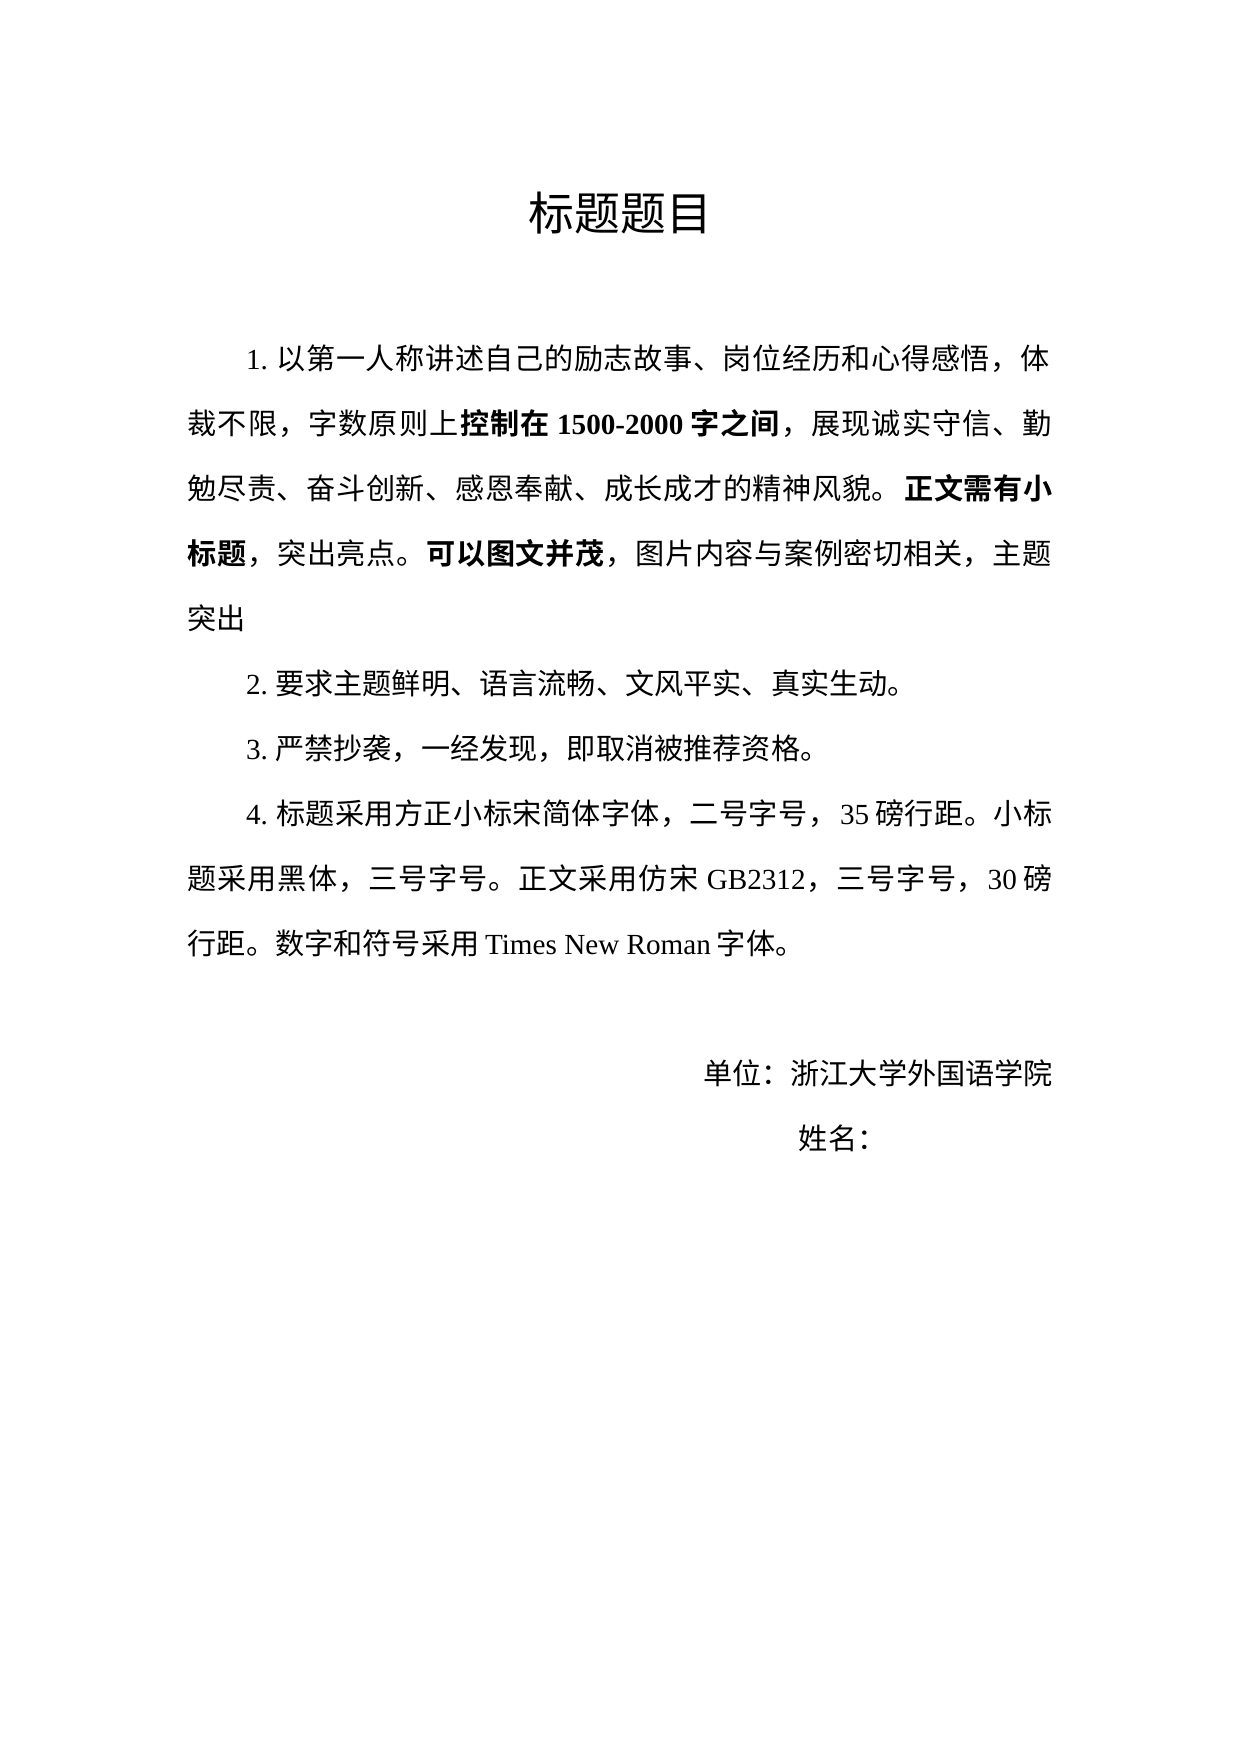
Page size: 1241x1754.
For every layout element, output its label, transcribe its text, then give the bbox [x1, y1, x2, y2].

text 4. 标题采用方正小标宋简体字体，二号字号，35磅行距。小标题采用黑体，三号字号。正文采用仿宋GB2312，三号字号，30磅行距。数字和符号采用Times New Roman字体。 [187, 779, 1053, 974]
text 单位：浙江大学外国语学院 [187, 1039, 1053, 1104]
text 3. 严禁抄袭，一经发现，即取消被推荐资格。 [187, 714, 1053, 779]
text 标题题目 [187, 162, 1053, 259]
text 姓名： [581, 1104, 1053, 1169]
text 2. 要求主题鲜明、语言流畅、文风平实、真实生动。 [187, 649, 1053, 714]
text 1. 以第一人称讲述自己的励志故事、岗位经历和心得感悟，体裁不限，字数原则上控制在1500-2000字之间，展现诚实守信、勤勉尽责、奋斗创新、感恩奉献、成长成才的精神风貌。正文需有小标题，突出亮点。可以图文并茂，图片内容与案例密切相关，主题突出 [187, 324, 1053, 649]
